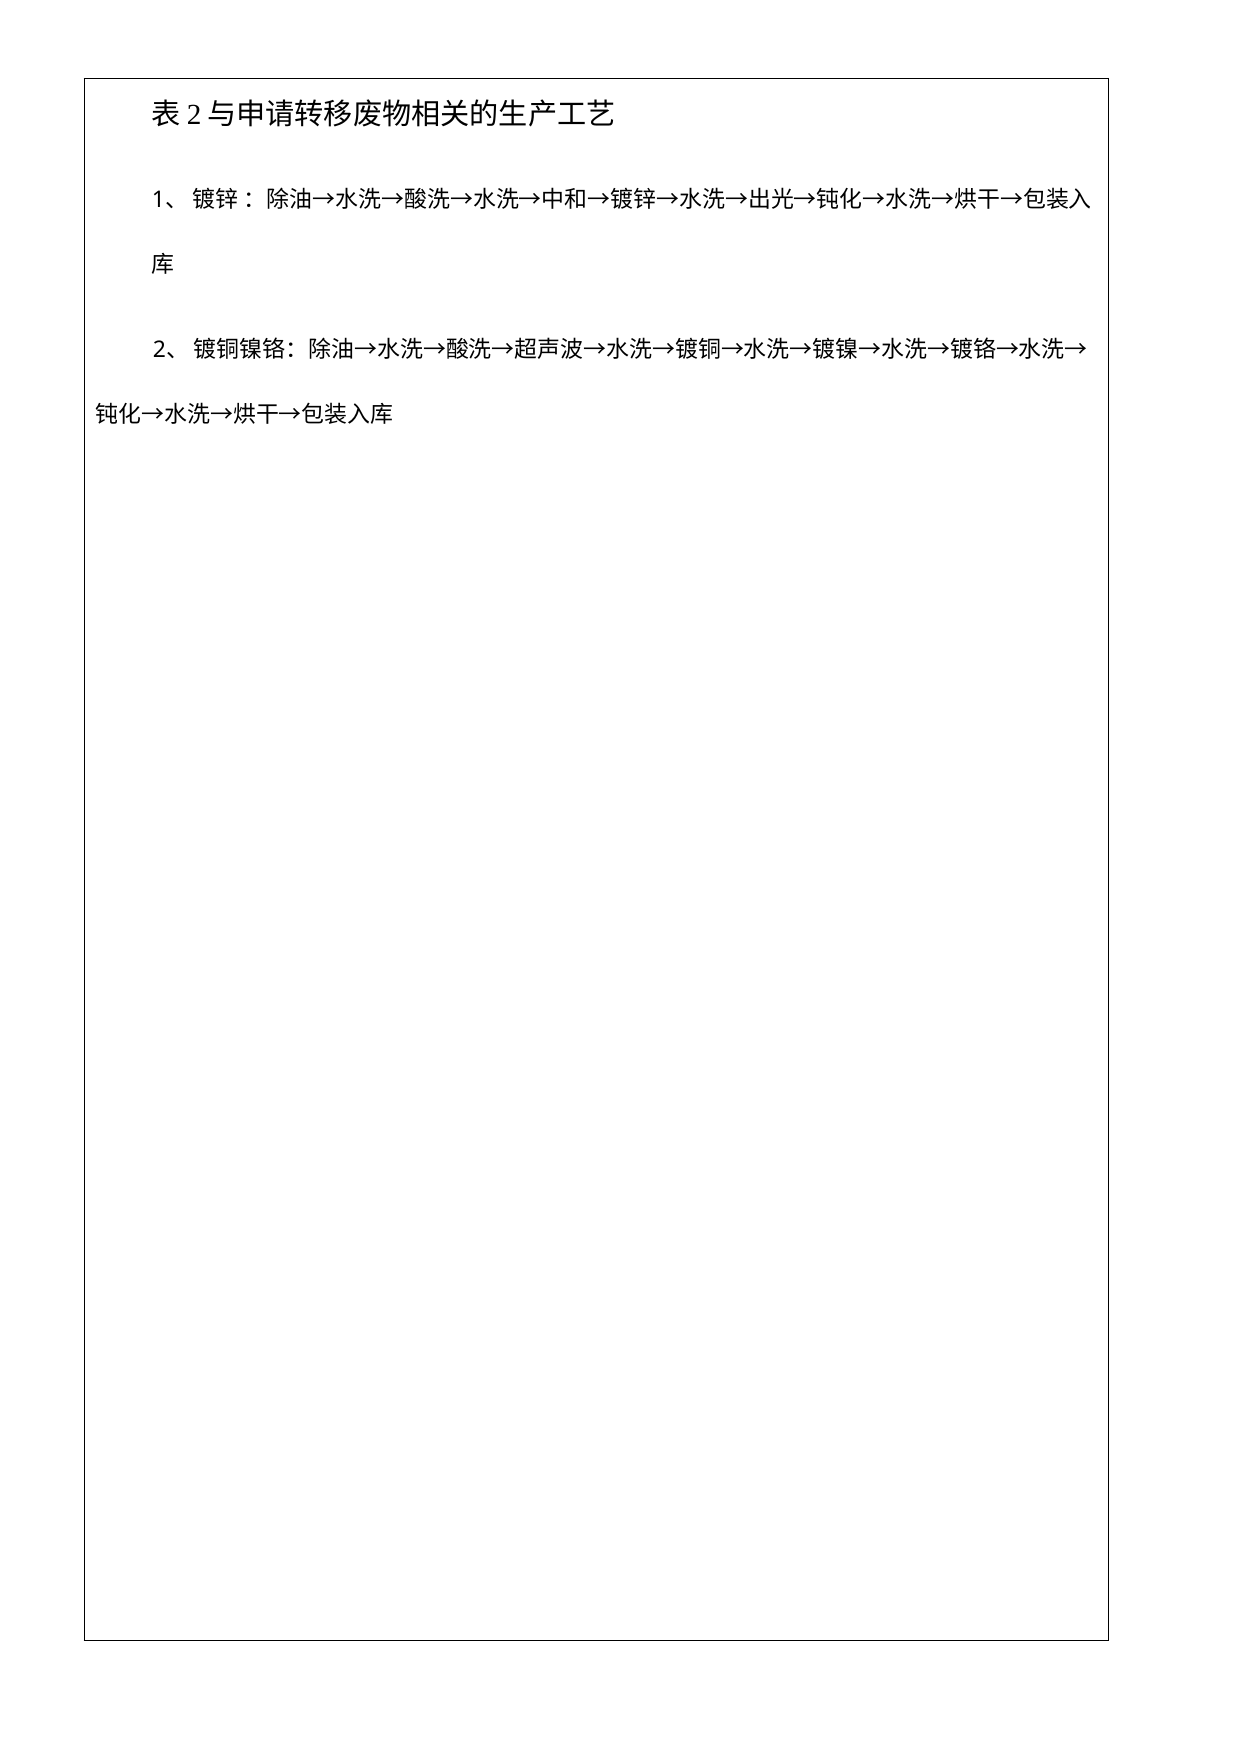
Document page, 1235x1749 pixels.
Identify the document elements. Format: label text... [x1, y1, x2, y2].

table_header 表2与申请转移废物相关的生产工艺 1、 镀锌 ：除油→水洗→酸洗→水洗→中和→镀锌→水洗→出光→钝化→水洗→烘干→包装入库 2、 镀铜镍铬：除油→水洗→酸洗→超声波→水洗→镀铜→水洗→镀镍→水洗→镀铬→水洗→钝化→水洗→烘干→包装入库 [85, 79, 1108, 1640]
